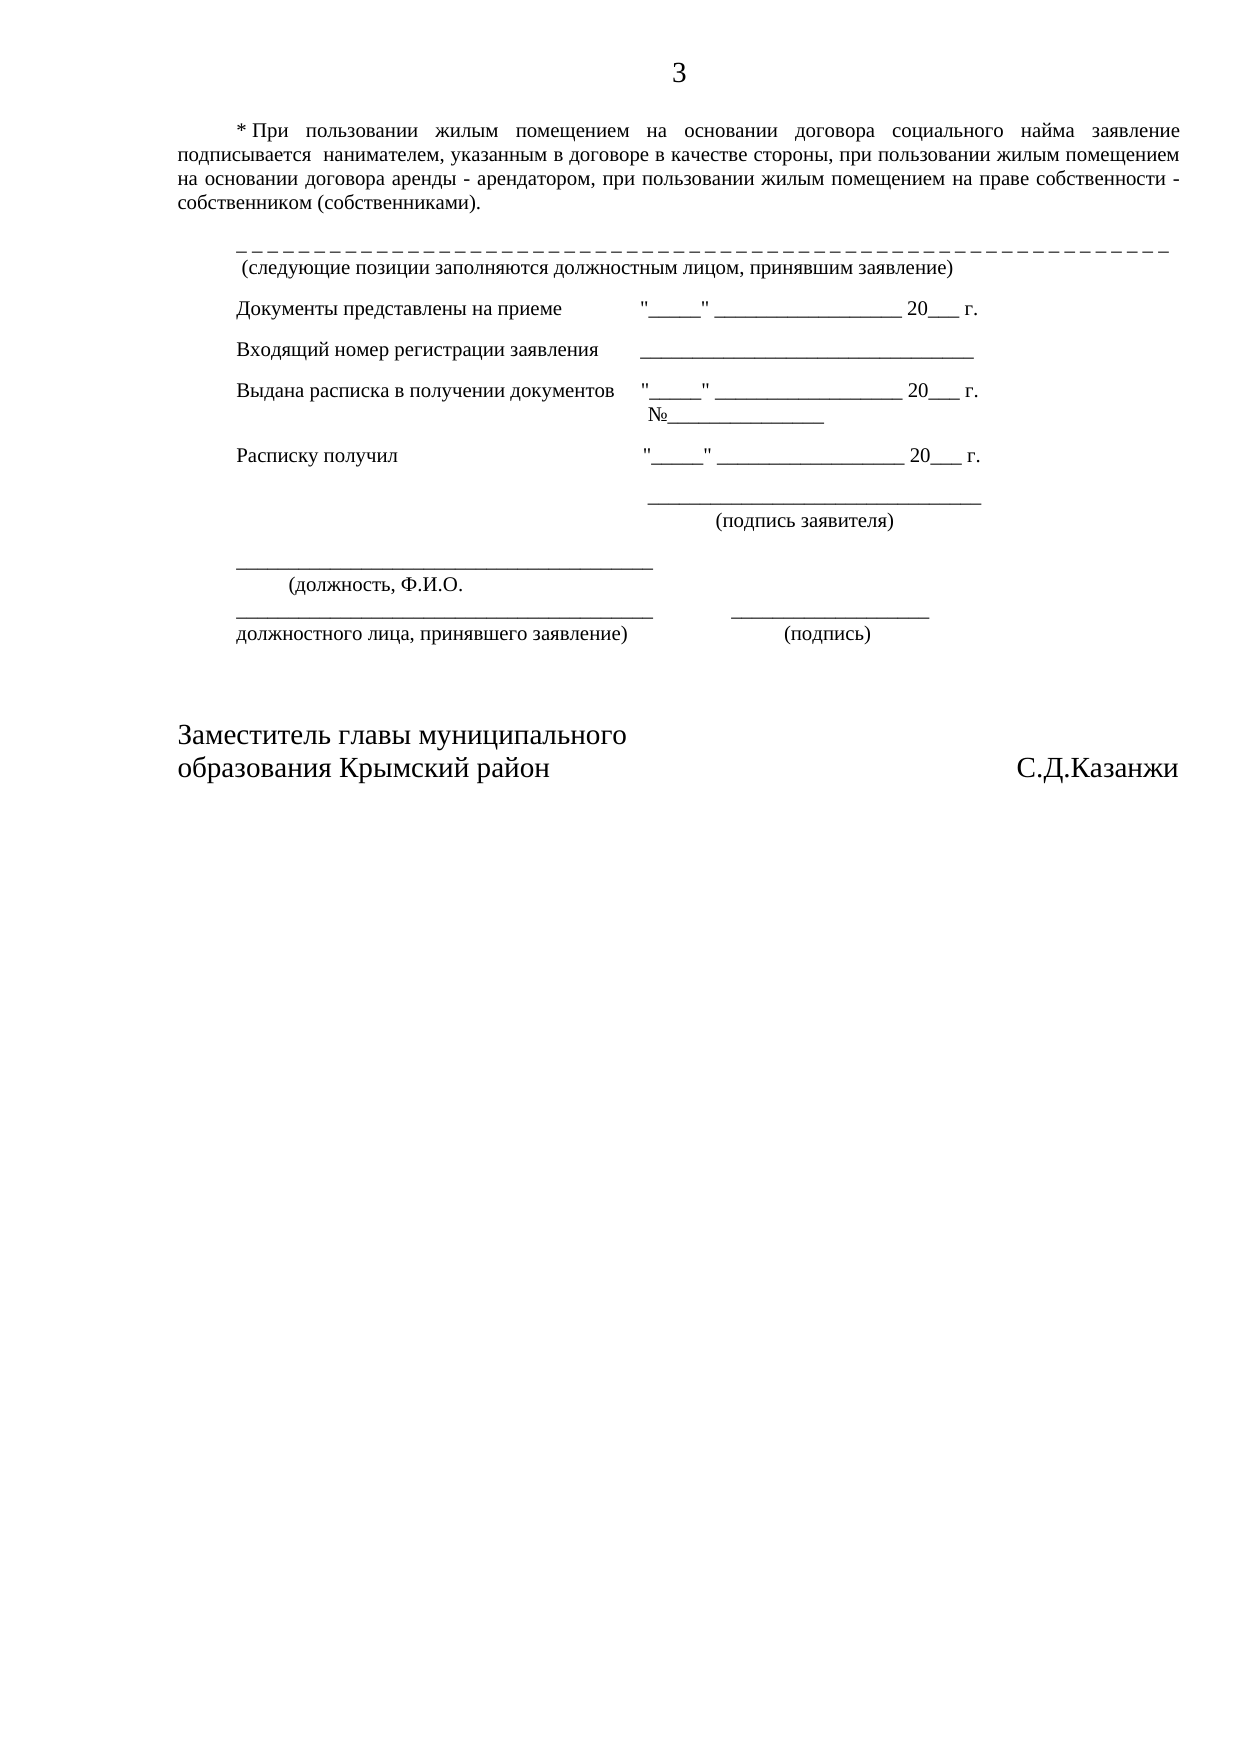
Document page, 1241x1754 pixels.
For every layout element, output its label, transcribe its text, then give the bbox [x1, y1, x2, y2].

text ________________________________________ [177, 548, 1181, 572]
text №_______________ [177, 402, 1181, 426]
text (следующие позиции заполняются должностным лицом, принявшим заявление) [177, 255, 1181, 279]
text Документы представлены на приеме "_____" __________________ 20___ г. [177, 296, 1181, 320]
text * При пользовании жилым помещением на основании договора социального найма заявление подписывается нанимателем, указанным в договоре в качестве стороны, при пользовании жилым помещением на основании договора аренды - арендатором, при пользовании жилым помещением на праве собственности - собственником (собственниками). [177, 118, 1181, 214]
text образования Крымский район С.Д.Казанжи [177, 750, 1181, 784]
text Выдана расписка в получении документов "_____" __________________ 20___ г. [177, 378, 1181, 402]
text ________________________________ [177, 483, 1181, 507]
text Входящий номер регистрации заявления ________________________________ [177, 337, 1181, 361]
text ________________________________________ ___________________ [177, 596, 1181, 621]
text Расписку получил "_____" __________________ 20___ г. [177, 443, 1181, 467]
text (должность, Ф.И.О. [177, 572, 1181, 596]
text _ _ _ _ _ _ _ _ _ _ _ _ _ _ _ _ _ _ _ _ _ _ _ _ _ _ _ _ _ _ _ _ _ _ _ _ _ _ _ _ _ _ _ _ _ _ _ _ _ _ _ _ _ _ _ _ _ _ _ _ [177, 231, 1181, 255]
text должностного лица, принявшего заявление) (подпись) [177, 621, 1181, 644]
text Заместитель главы муниципального [177, 717, 1181, 750]
text (подпись заявителя) [177, 507, 1181, 532]
